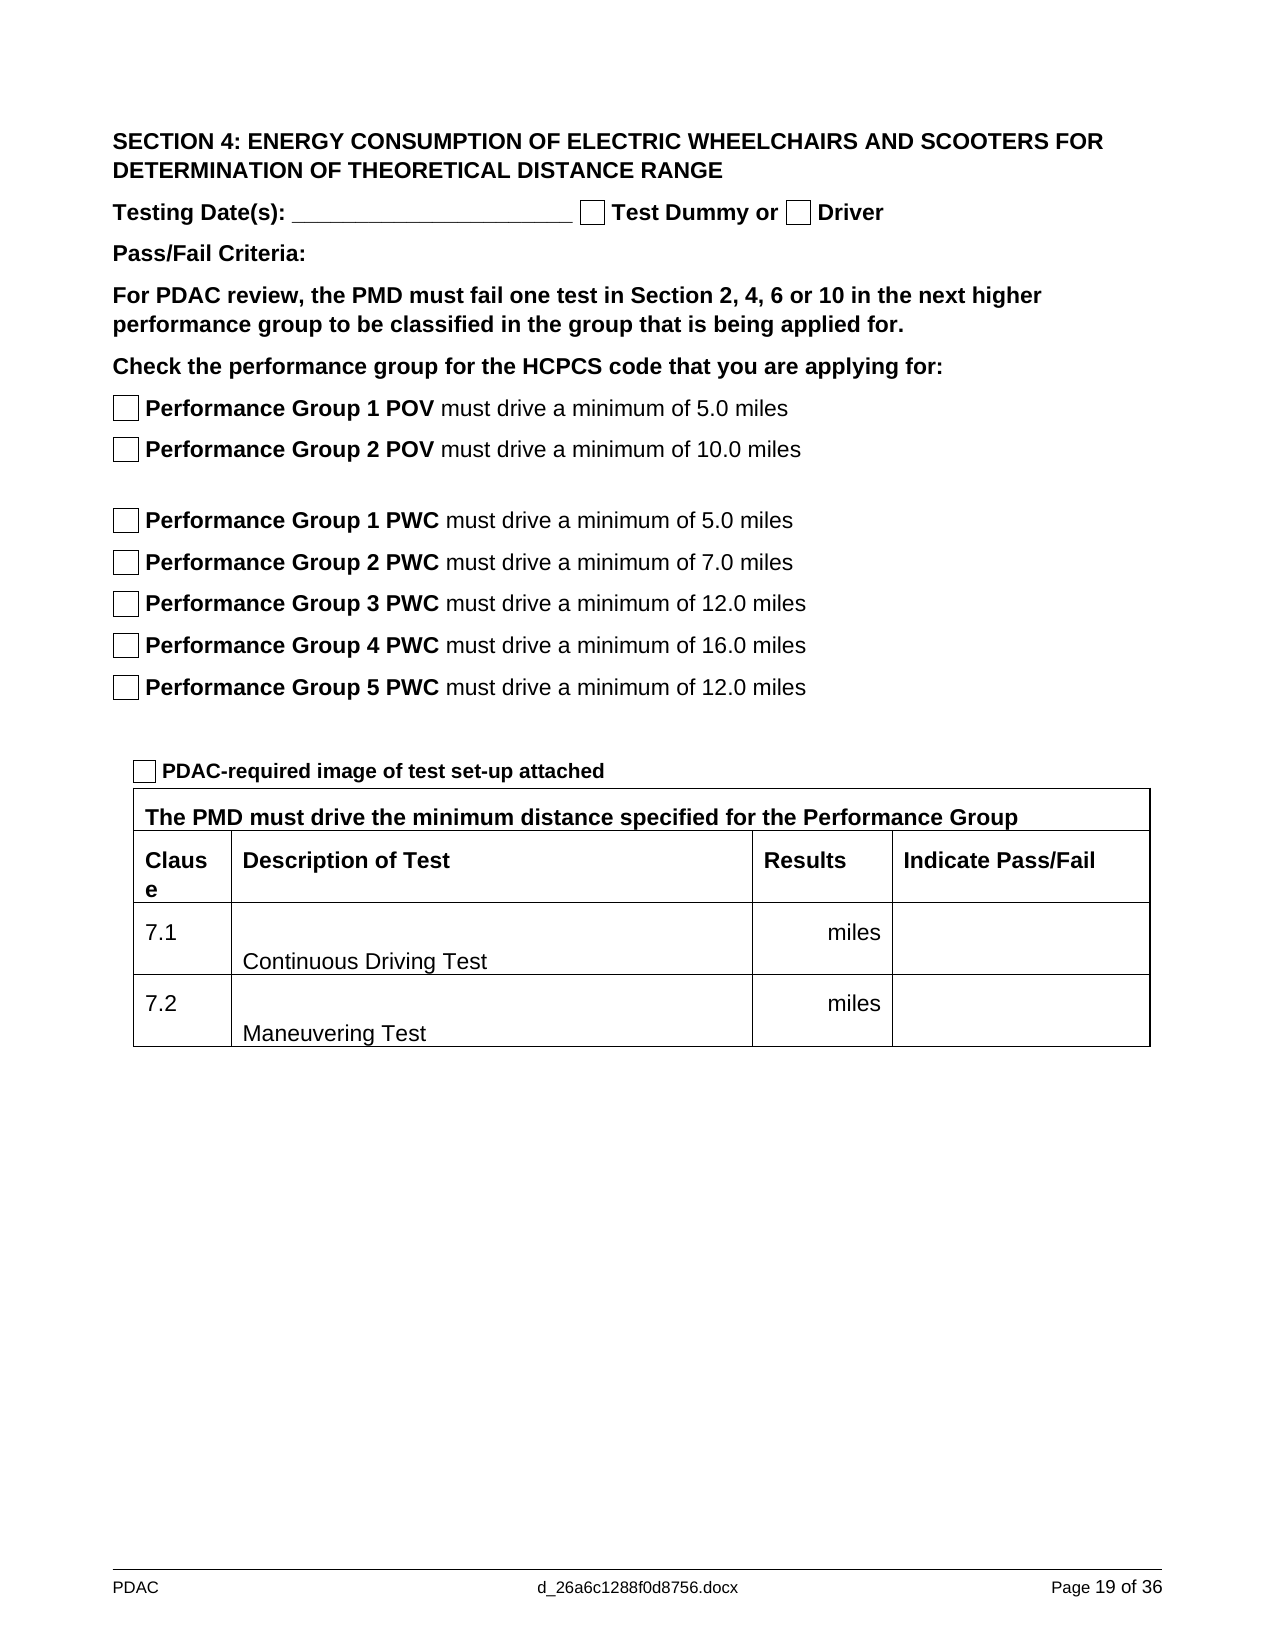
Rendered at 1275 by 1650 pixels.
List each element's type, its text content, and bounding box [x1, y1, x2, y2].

table_cell 7.1 [134, 903, 231, 974]
text Performance Group 3 PWC must drive a minimum of 12.0 miles [112, 587, 1162, 617]
text Performance Group 4 PWC must drive a minimum of 16.0 miles [112, 629, 1162, 658]
subtitle Section 4: Energy Consumption of Electric Wheelchairs and Scooters for Determination of Theoretical Distance Range [112, 125, 1162, 183]
text Performance Group 2 PWC must drive a minimum of 7.0 miles [112, 546, 1162, 575]
table_cell Clause [134, 831, 231, 902]
text Performance Group 5 PWC must drive a minimum of 12.0 miles [112, 671, 1162, 700]
table_cell Indicate Pass/Fail [893, 831, 1149, 902]
text Check the performance group for the HCPCS code that you are applying for: [112, 350, 1162, 379]
text Performance Group 1 POV must drive a minimum of 5.0 miles [112, 392, 1162, 421]
table_cell Maneuvering Test [232, 975, 752, 1046]
text Performance Group 2 POV must drive a minimum of 10.0 miles [112, 433, 1162, 492]
table_cell Continuous Driving Test [232, 903, 752, 974]
table_cell miles [753, 903, 892, 974]
text PDAC-required image of test set-up attached [132, 754, 1162, 783]
text Performance Group 1 PWC must drive a minimum of 5.0 miles [112, 504, 1162, 533]
text Testing Date(s): ______________________ Test Dummy or Driver [112, 196, 1162, 225]
text For PDAC review, the PMD must fail one test in Section 2, 4, 6 or 10 in the next higher performance group to be classified in the group that is being applied for. [112, 279, 1162, 337]
table_cell 7.2 [134, 975, 231, 1046]
table_cell miles [753, 975, 892, 1046]
table_cell Results [753, 831, 892, 902]
table_cell [893, 903, 1149, 974]
table_cell Description of Test [232, 831, 752, 902]
text Pass/Fail Criteria: [112, 237, 1162, 267]
table_cell [893, 975, 1149, 1046]
table_header The PMD must drive the minimum distance specified for the Performance Group [134, 789, 1149, 830]
